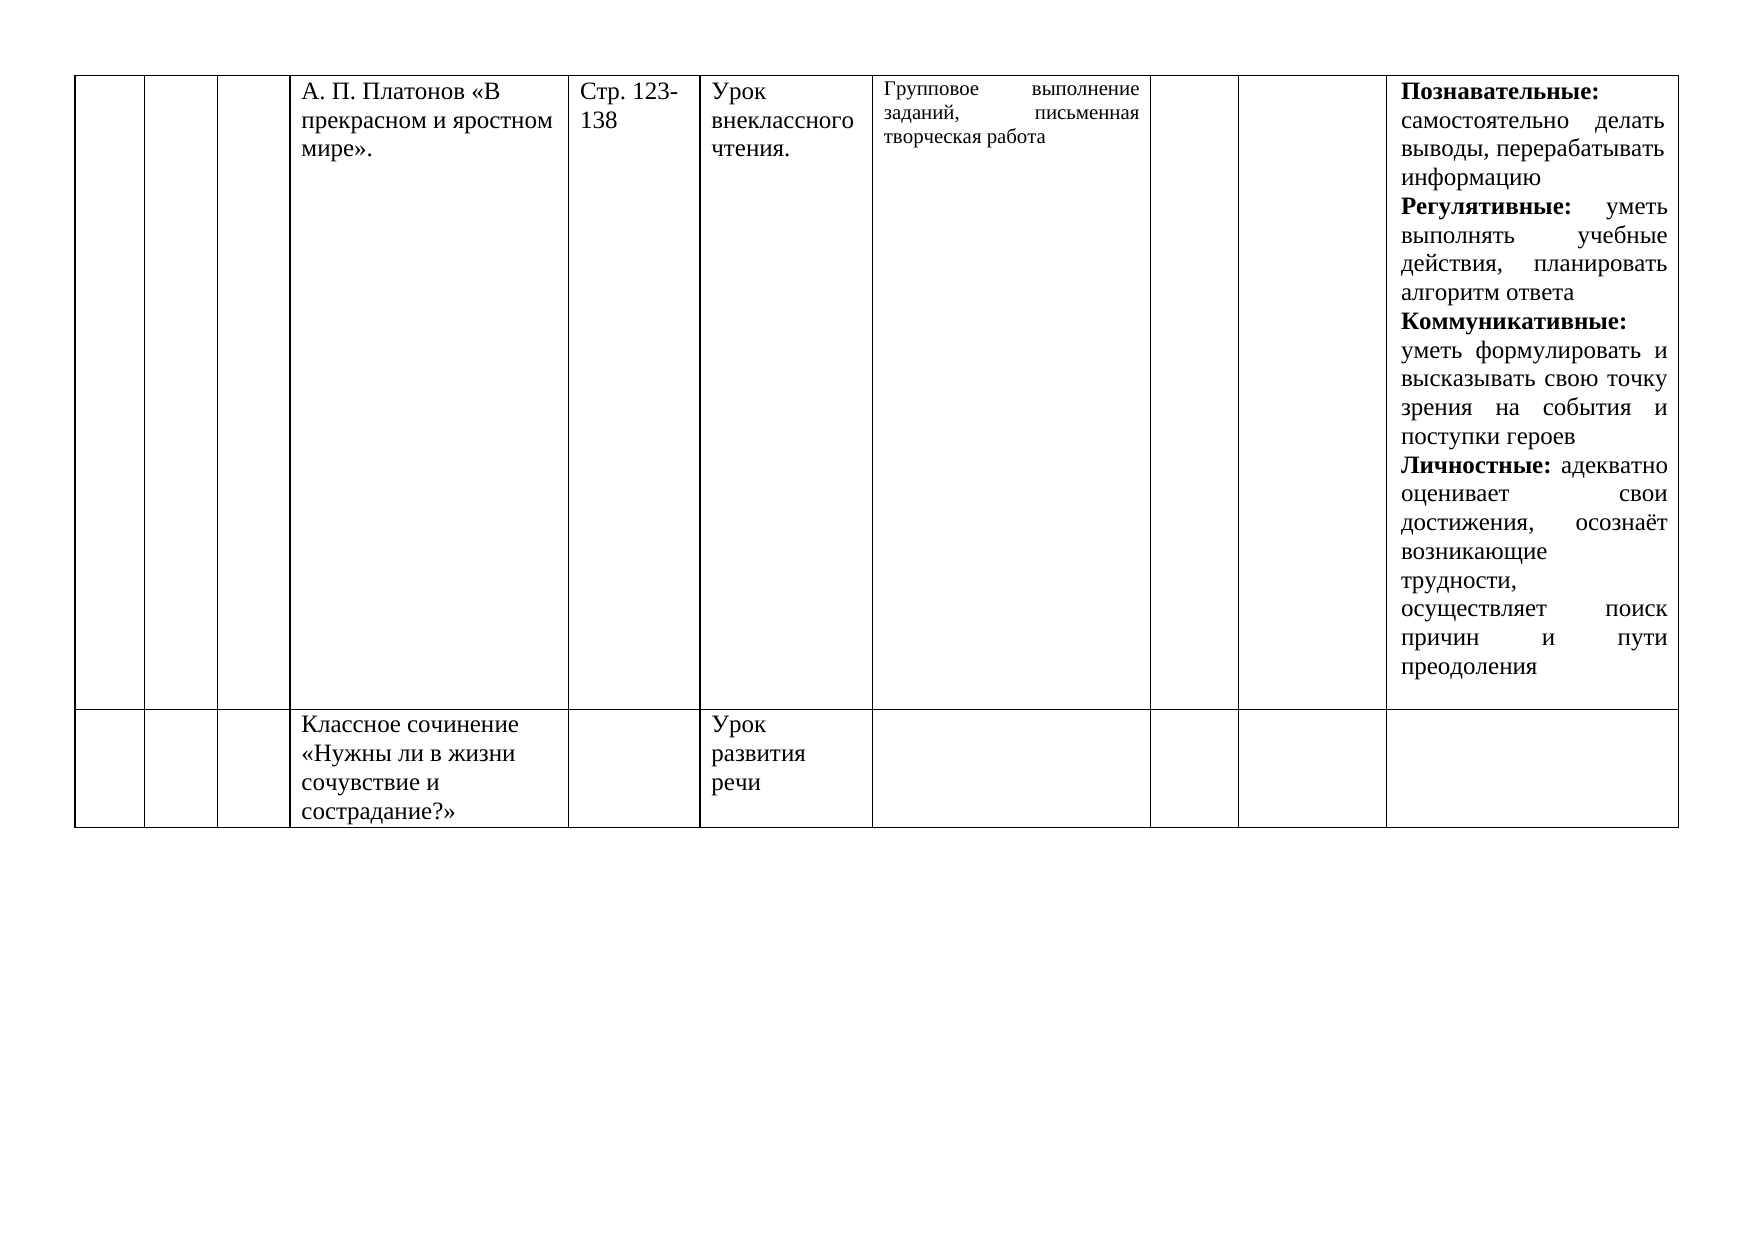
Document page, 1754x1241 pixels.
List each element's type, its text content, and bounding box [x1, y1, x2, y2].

table_cell [145, 76, 217, 708]
table_cell [569, 710, 699, 827]
table_cell [218, 76, 289, 708]
table_cell А. П. Платонов «В прекрасном и яростном мире». [291, 76, 568, 708]
table_cell [873, 710, 1150, 827]
table_cell [1151, 76, 1238, 708]
table_cell [76, 76, 144, 708]
table_cell [1151, 710, 1238, 827]
table_cell [1239, 710, 1386, 827]
table_cell Групповое выполнение заданий, письменная творческая работа [873, 76, 1150, 708]
table_cell [76, 710, 144, 827]
table_cell Урок внеклассного чтения. [701, 76, 872, 708]
table_cell Урок развития речи [701, 710, 872, 827]
table_cell [1239, 76, 1386, 708]
table_cell Познавательные: самостоятельно делать выводы, перерабатывать информацию Регулятивные: уметь выполнять учебные действия, планировать алгоритм ответа Коммуникативные: уметь формулировать и высказывать свою точку зрения на события и поступки героев Личностные: адекватно оценивает свои достижения, осознаёт возникающие трудности, осуществляет поиск причин и пути преодоления [1387, 76, 1678, 708]
table_cell [218, 710, 289, 827]
table_cell [145, 710, 217, 827]
table_cell [1387, 710, 1678, 827]
table_cell Классное сочинение «Нужны ли в жизни сочувствие и сострадание?» [291, 710, 568, 827]
table_cell Стр. 123-138 [569, 76, 699, 708]
